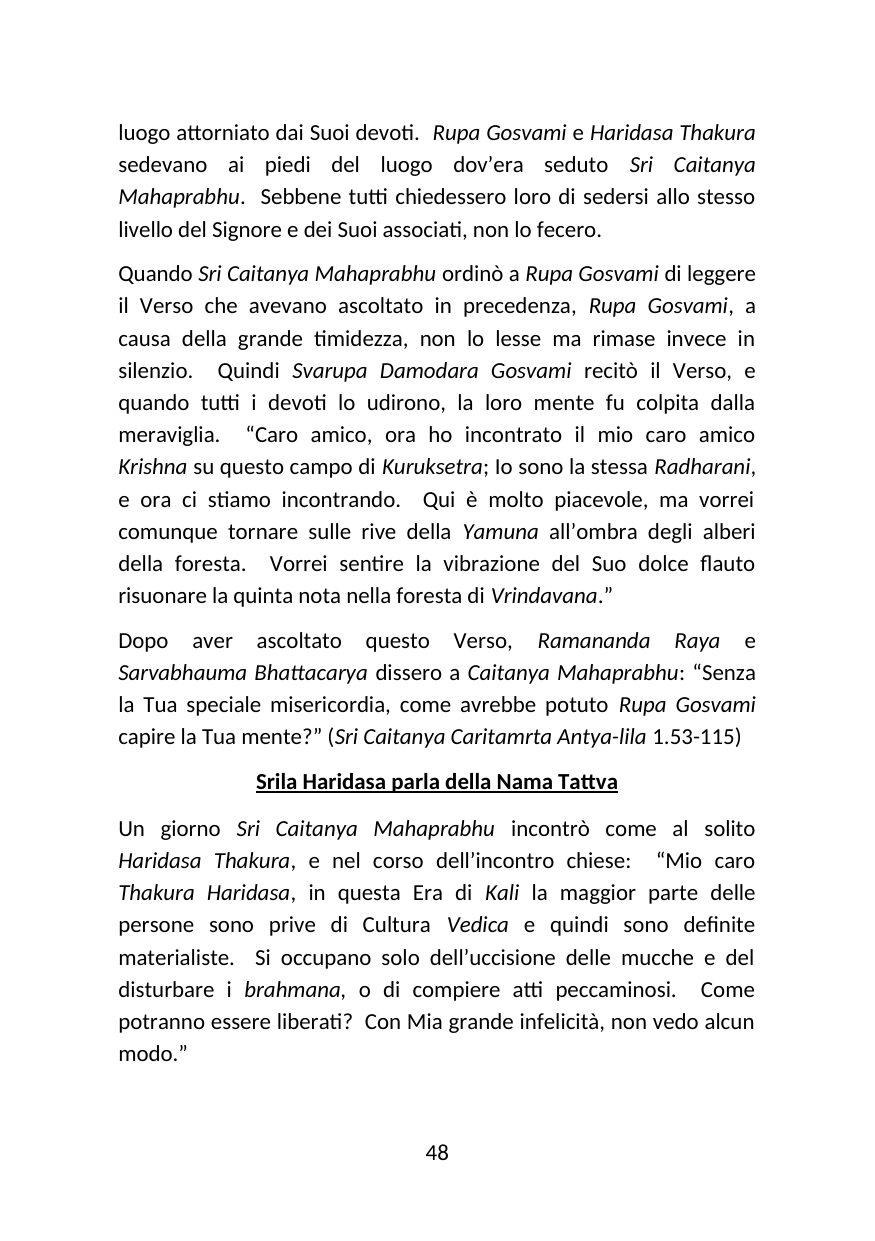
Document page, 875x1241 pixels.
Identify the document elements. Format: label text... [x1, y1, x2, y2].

text Un giorno Sri Caitanya Mahaprabhu incontrò come al solito Haridasa Thakura, e nel corso dell’incontro chiese: “Mio caro Thakura Haridasa, in questa Era di Kali la maggior parte delle persone sono prive di Cultura Vedica e quindi sono definite materialiste. Si occupano solo dell’uccisione delle mucche e del disturbare i brahmana, o di compiere atti peccaminosi. Come potranno essere liberati? Con Mia grande infelicità, non vedo alcun modo.” [118, 814, 756, 1067]
text Srila Haridasa parla della Nama Tattva [118, 767, 756, 795]
text Dopo aver ascoltato questo Verso, Ramananda Raya e Sarvabhauma Bhattacarya dissero a Caitanya Mahaprabhu: “Senza la Tua speciale misericordia, come avrebbe potuto Rupa Gosvami capire la Tua mente?” (Sri Caitanya Caritamrta Antya-lila 1.53-115) [118, 626, 756, 751]
text Quando Haridasa Thakura e Rupa Gosvami videro che Sri Caitanya Mahaprabhu era venuto con i Suoi intimi devoti, immediatamente caddero entrambi a terra e offrirono preghiere ai loro piedi di loto. Così Sri Caitanya Mahaprabhu e i Suoi devoti personali incontrarono Rupa Gosvami e Haridasa Thakura. Il Signore quindi si sedette in un luogo attorniato dai Suoi devoti. Rupa Gosvami e Haridasa Thakura sedevano ai piedi del luogo dov’era seduto Sri Caitanya Mahaprabhu. Sebbene tutti chiedessero loro di sedersi allo stesso livello del Signore e dei Suoi associati, non lo fecero. [118, 118, 756, 243]
text Quando Sri Caitanya Mahaprabhu ordinò a Rupa Gosvami di leggere il Verso che avevano ascoltato in precedenza, Rupa Gosvami, a causa della grande timidezza, non lo lesse ma rimase invece in silenzio. Quindi Svarupa Damodara Gosvami recitò il Verso, e quando tutti i devoti lo udirono, la loro mente fu colpita dalla meraviglia. “Caro amico, ora ho incontrato il mio caro amico Krishna su questo campo di Kuruksetra; Io sono la stessa Radharani, e ora ci stiamo incontrando. Qui è molto piacevole, ma vorrei comunque tornare sulle rive della Yamuna all’ombra degli alberi della foresta. Vorrei sentire la vibrazione del Suo dolce flauto risuonare la quinta nota nella foresta di Vrindavana.” [118, 259, 756, 609]
